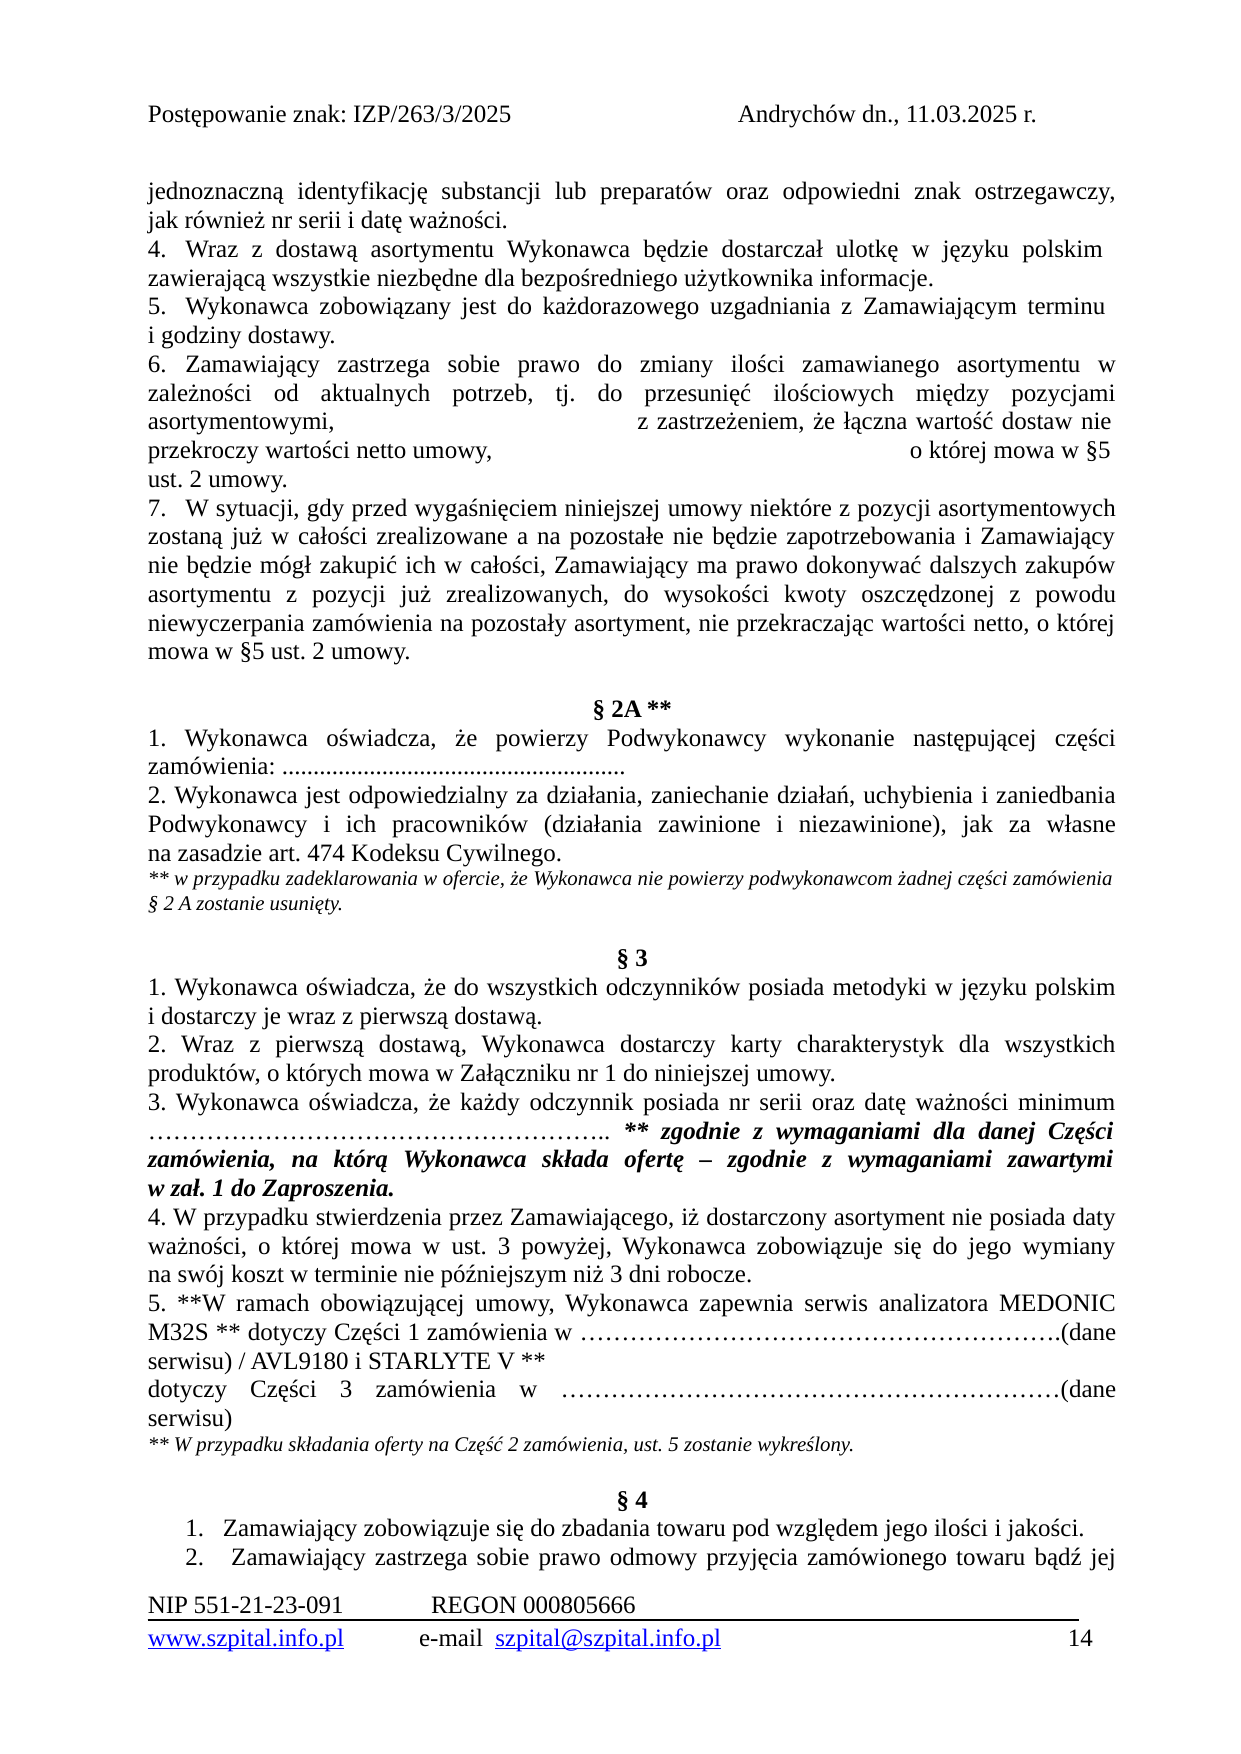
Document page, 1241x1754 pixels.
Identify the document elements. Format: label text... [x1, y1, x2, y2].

text dotyczy Części 3 zamówienia w ……………………………………………………(dane serwisu) [148, 1374, 1116, 1432]
text ** w przypadku zadeklarowania w ofercie, że Wykonawca nie powierzy podwykonawcom żadnej części zamówienia § 2 A zostanie usunięty. [148, 866, 1116, 914]
list 1. Zamawiający zobowiązuje się do zbadania towaru pod względem jego ilości i jakości. [148, 1513, 1116, 1542]
list Zamawiający zastrzega sobie prawo do zmiany ilości zamawianego asortymentu w zależności od aktualnych potrzeb, tj. do przesunięć ilościowych między pozycjami asortymentowymi, z zastrzeżeniem, że łączna wartość dostaw nie przekroczy wartości netto umowy, o której mowa w §5 ust. 2 umowy. [148, 349, 1116, 493]
text § 2A ** [148, 694, 1116, 723]
text 5. **W ramach obowiązującej umowy, Wykonawca zapewnia serwis analizatora MEDONIC M32S ** dotyczy Części 1 zamówienia w ………………………………………………….(dane serwisu) / AVL9180 i STARLYTE V ** [148, 1288, 1116, 1374]
text ** W przypadku składania oferty na Część 2 zamówienia, ust. 5 zostanie wykreślony. [148, 1432, 1116, 1456]
list Wraz z dostawą asortymentu Wykonawca będzie dostarczał ulotkę w języku polskim zawierającą wszystkie niezbędne dla bezpośredniego użytkownika informacje. [148, 234, 1116, 291]
text 4. W przypadku stwierdzenia przez Zamawiającego, iż dostarczony asortyment nie posiada daty ważności, o której mowa w ust. 3 powyżej, Wykonawca zobowiązuje się do jego wymiany na swój koszt w terminie nie późniejszym niż 3 dni robocze. [148, 1202, 1116, 1288]
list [148, 1542, 1116, 1571]
text 1. Wykonawca oświadcza, że powierzy Podwykonawcy wykonanie następującej części zamówienia: ....................................................... [148, 723, 1116, 780]
text 1. Wykonawca oświadcza, że do wszystkich odczynników posiada metodyki w języku polskim i dostarczy je wraz z pierwszą dostawą. [148, 972, 1116, 1029]
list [148, 148, 1116, 234]
list Wykonawca zobowiązany jest do każdorazowego uzgadniania z Zamawiającym terminu i godziny dostawy. [148, 291, 1116, 349]
text § 3 [148, 943, 1116, 972]
list W sytuacji, gdy przed wygaśnięciem niniejszej umowy niektóre z pozycji asortymentowych zostaną już w całości zrealizowane a na pozostałe nie będzie zapotrzebowania i Zamawiający nie będzie mógł zakupić ich w całości, Zamawiający ma prawo dokonywać dalszych zakupów asortymentu z pozycji już zrealizowanych, do wysokości kwoty oszczędzonej z powodu niewyczerpania zamówienia na pozostały asortyment, nie przekraczając wartości netto, o której mowa w §5 ust. 2 umowy. [148, 493, 1116, 665]
text 3. Wykonawca oświadcza, że każdy odczynnik posiada nr serii oraz datę ważności minimum ……………………………………………….. ** zgodnie z wymaganiami dla danej Części zamówienia, na którą Wykonawca składa ofertę – zgodnie z wymaganiami zawartymi w zał. 1 do Zaproszenia. [148, 1087, 1116, 1202]
text 2. Wraz z pierwszą dostawą, Wykonawca dostarczy karty charakterystyk dla wszystkich produktów, o których mowa w Załączniku nr 1 do niniejszej umowy. [148, 1029, 1116, 1087]
text § 4 [148, 1485, 1116, 1513]
text 2. Wykonawca jest odpowiedzialny za działania, zaniechanie działań, uchybienia i zaniedbania Podwykonawcy i ich pracowników (działania zawinione i niezawinione), jak za własne na zasadzie art. 474 Kodeksu Cywilnego. [148, 780, 1116, 866]
